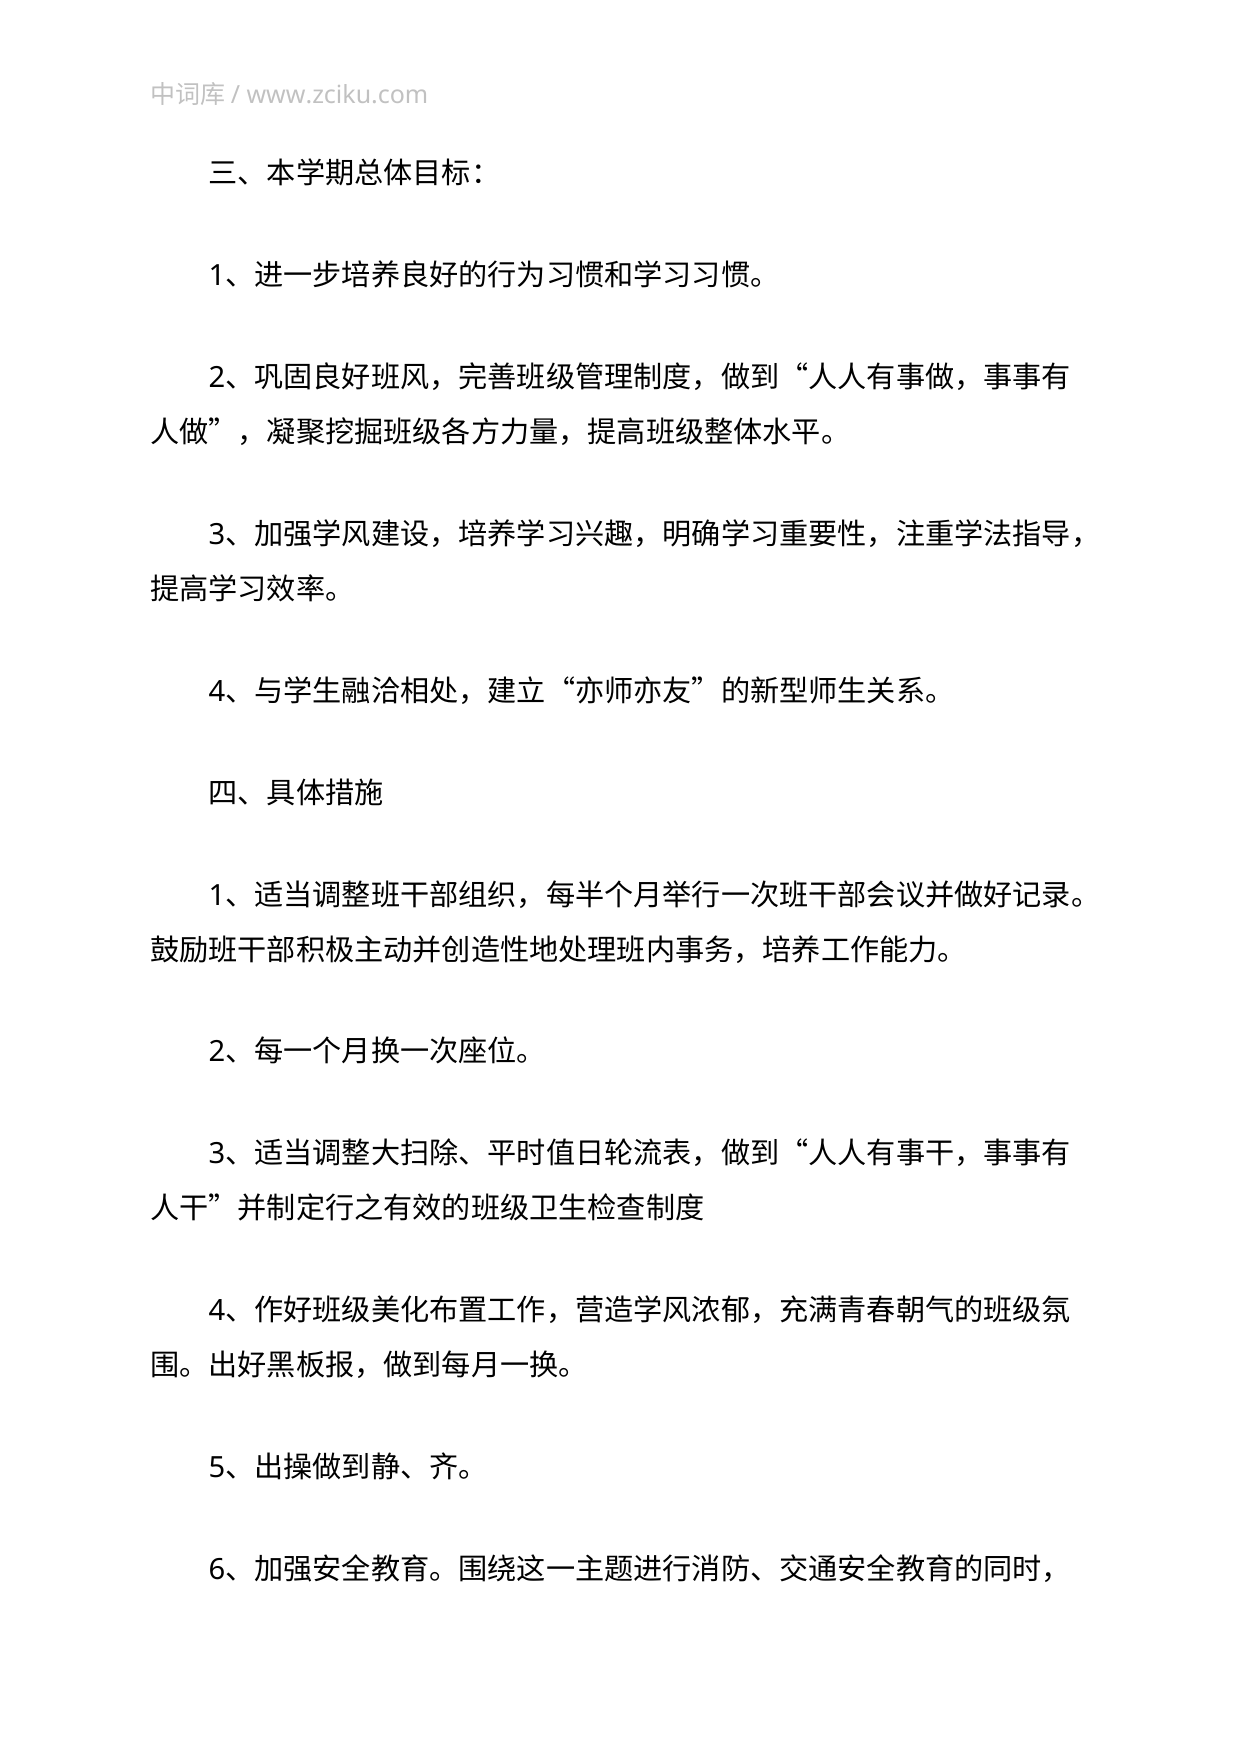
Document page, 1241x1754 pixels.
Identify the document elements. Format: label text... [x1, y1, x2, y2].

text 4、作好班级美化布置工作，营造学风浓郁，充满青春朝气的班级氛围。出好黑板报，做到每月一换。 [150, 1287, 1090, 1384]
text 四、具体措施 [150, 769, 1090, 812]
text 3、适当调整大扫除、平时值日轮流表，做到“人人有事干，事事有人干”并制定行之有效的班级卫生检查制度 [150, 1130, 1090, 1227]
text 三、本学期总体目标： [150, 150, 1090, 192]
text 1、进一步培养良好的行为习惯和学习习惯。 [150, 252, 1090, 294]
text 2、每一个月换一次座位。 [150, 1028, 1090, 1070]
text 4、与学生融洽相处，建立“亦师亦友”的新型师生关系。 [150, 667, 1090, 710]
text 5、出操做到静、齐。 [150, 1443, 1090, 1486]
text 1、适当调整班干部组织，每半个月举行一次班干部会议并做好记录。鼓励班干部积极主动并创造性地处理班内事务，培养工作能力。 [150, 871, 1090, 968]
text 3、加强学风建设，培养学习兴趣，明确学习重要性，注重学法指导，提高学习效率。 [150, 511, 1090, 608]
text 2、巩固良好班风，完善班级管理制度，做到“人人有事做，事事有人做”，凝聚挖掘班级各方力量，提高班级整体水平。 [150, 354, 1090, 451]
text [150, 1545, 1090, 1588]
